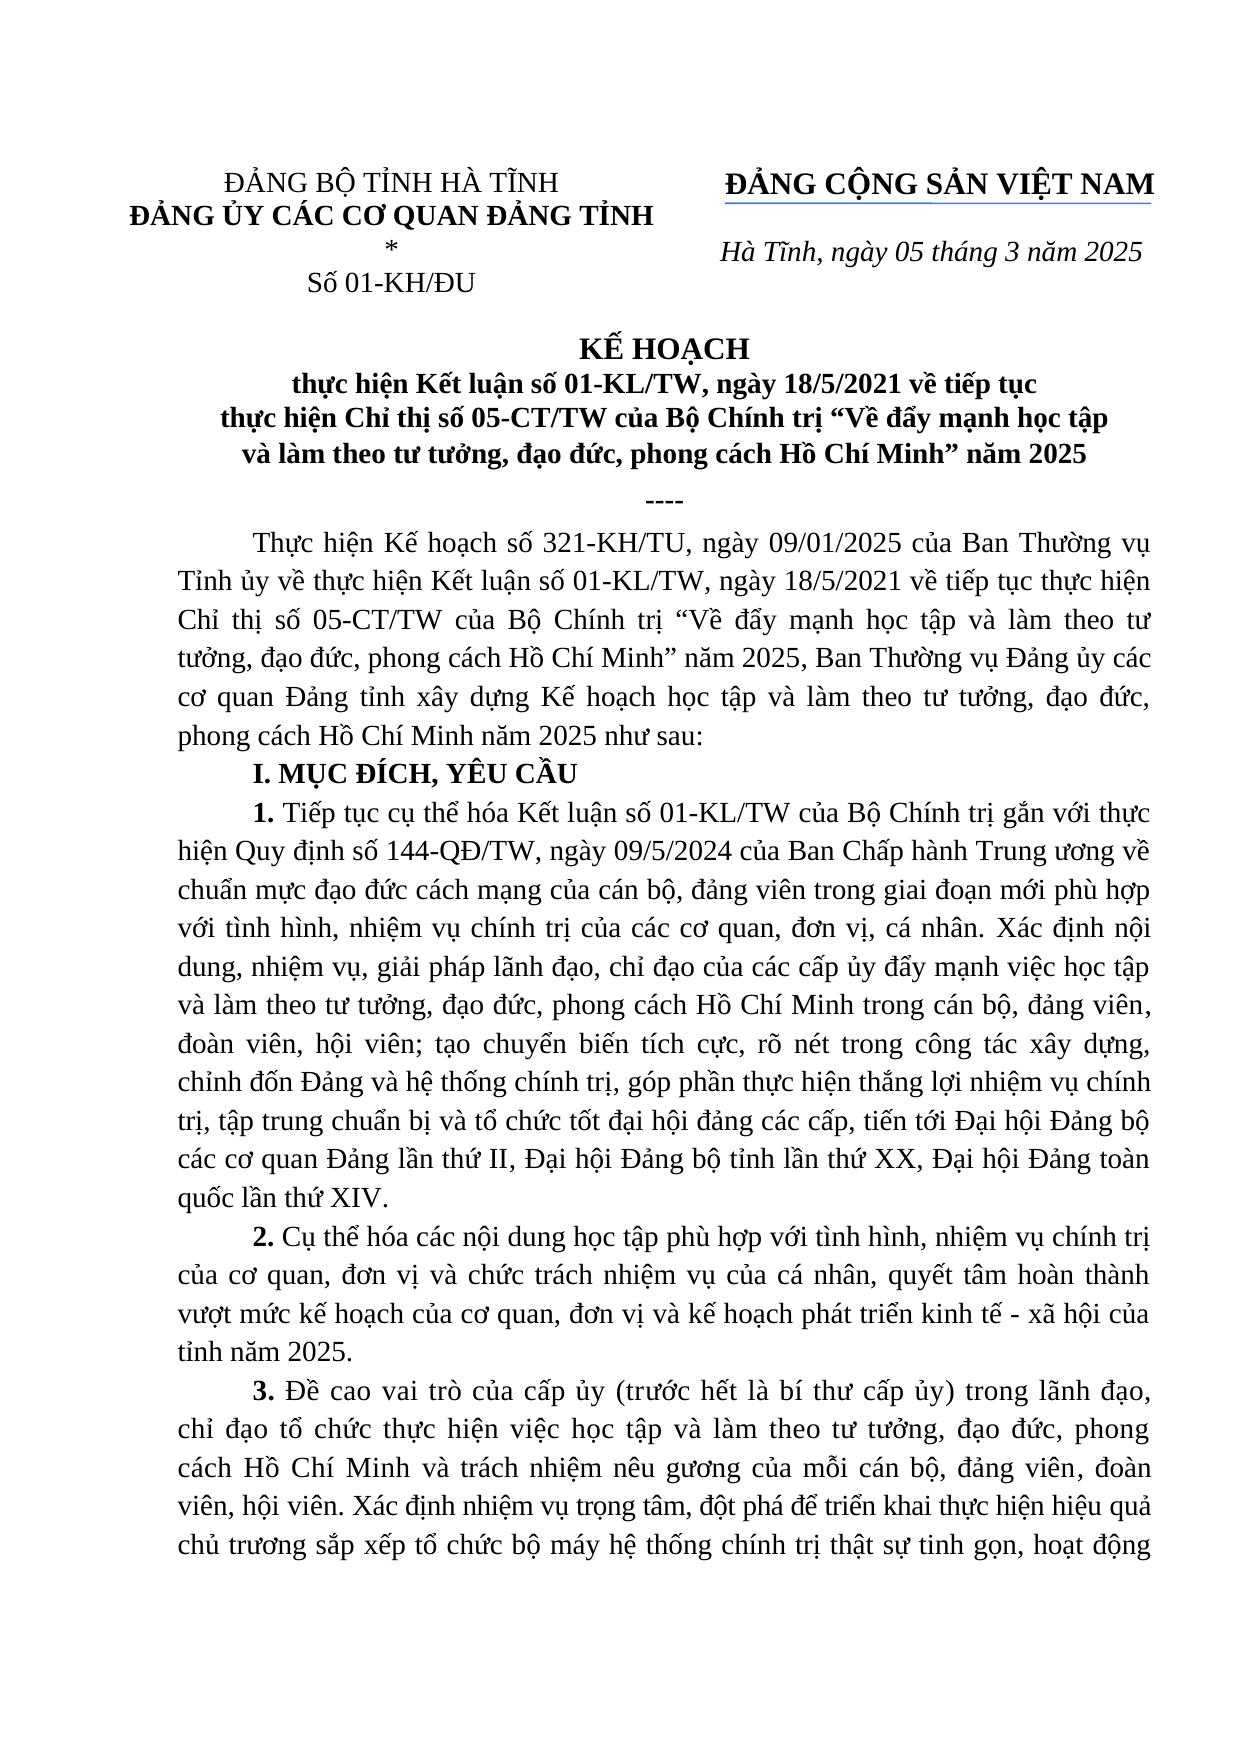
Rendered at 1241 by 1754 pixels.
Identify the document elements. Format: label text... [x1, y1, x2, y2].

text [177, 1373, 1152, 1561]
text thực hiện Kết luận số 01-KL/TW, ngày 18/5/2021 về tiếp tục [177, 366, 1152, 400]
text ---- [177, 479, 1152, 517]
text 1. Tiếp tục cụ thể hóa Kết luận số 01-KL/TW của Bộ Chính trị gắn với thực hiện Quy định số 144-QĐ/TW, ngày 09/5/2024 của Ban Chấp hành Trung ương về chuẩn mực đạo đức cách mạng của cán bộ, đảng viên trong giai đoạn mới phù hợp với tình hình, nhiệm vụ chính trị của các cơ quan, đơn vị, cá nhân. Xác định nội dung, nhiệm vụ, giải pháp lãnh đạo, chỉ đạo của các cấp ủy đẩy mạnh việc học tập và làm theo tư tưởng, đạo đức, phong cách Hồ Chí Minh trong cán bộ, đảng viên, đoàn viên, hội viên; tạo chuyển biến tích cực, rõ nét trong công tác xây dựng, chỉnh đốn Đảng và hệ thống chính trị, góp phần thực hiện thắng lợi nhiệm vụ chính trị, tập trung chuẩn bị và tổ chức tốt đại hội đảng các cấp, tiến tới Đại hội Đảng bộ các cơ quan Đảng lần thứ II, Đại hội Đảng bộ tỉnh lần thứ XX, Đại hội Đảng toàn quốc lần thứ XIV. [177, 795, 1152, 1214]
text KẾ HOẠCH [177, 330, 1152, 366]
text 2. Cụ thể hóa các nội dung học tập phù hợp với tình hình, nhiệm vụ chính trị của cơ quan, đơn vị và chức trách nhiệm vụ của cá nhân, quyết tâm hoàn thành vượt mức kế hoạch của cơ quan, đơn vị và kế hoạch phát triển kinh tế - xã hội của tỉnh năm 2025. [177, 1219, 1152, 1368]
text Thực hiện Kế hoạch số 321-KH/TU, ngày 09/01/2025 của Ban Thường vụ Tỉnh ủy về thực hiện Kết luận số 01-KL/TW, ngày 18/5/2021 về tiếp tục thực hiện Chỉ thị số 05-CT/TW của Bộ Chính trị “Về đẩy mạnh học tập và làm theo tư tưởng, đạo đức, phong cách Hồ Chí Minh” năm 2025, Ban Thường vụ Đảng ủy các cơ quan Đảng tỉnh xây dựng Kế hoạch học tập và làm theo tư tưởng, đạo đức, phong cách Hồ Chí Minh năm 2025 như sau: [177, 525, 1152, 751]
text I. MỤC ĐÍCH, YÊU CẦU [177, 756, 1152, 790]
text thực hiện Chỉ thị số 05-CT/TW của Bộ Chính trị “Về đẩy mạnh học tập [177, 400, 1152, 433]
table_header ĐẢNG CỘNG SẢN VIỆT NAM Hà Tĩnh, ngày 05 tháng 3 năm 2025 [679, 165, 1185, 326]
text và làm theo tư tưởng, đạo đức, phong cách Hồ Chí Minh” năm 2025 [177, 433, 1152, 471]
table_header ĐẢNG BỘ TỈNH HÀ TĨNH ĐẢNG ỦY CÁC CƠ QUAN ĐẢNG TỈNH * Số 01-KH/ĐU [103, 165, 679, 326]
